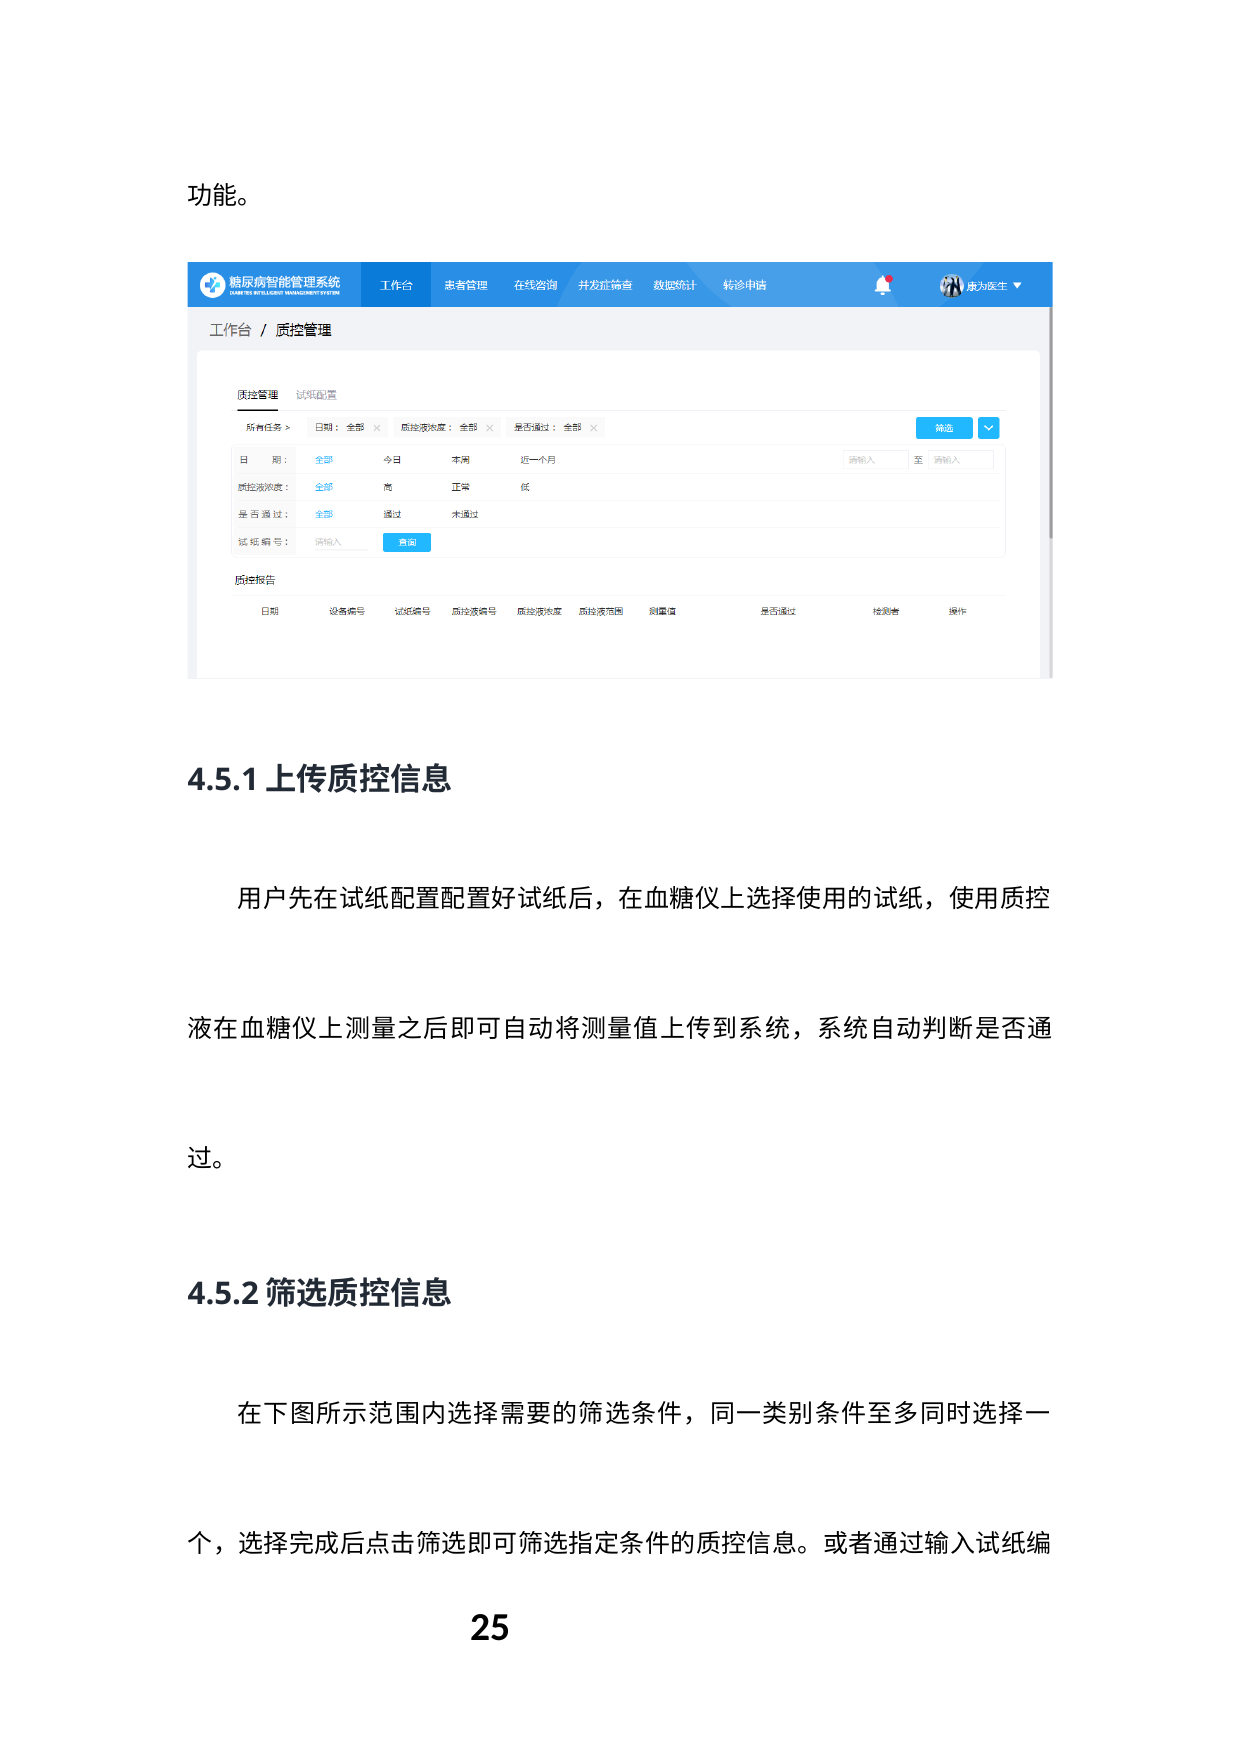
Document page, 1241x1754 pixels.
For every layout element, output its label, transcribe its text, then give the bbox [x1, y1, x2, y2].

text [187, 1379, 1053, 1574]
text 4.5.2筛选质控信息 [187, 1258, 1053, 1323]
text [187, 161, 1053, 226]
text 用户先在试纸配置配置好试纸后，在血糖仪上选择使用的试纸，使用质控液在血糖仪上测量之后即可自动将测量值上传到系统，系统自动判断是否通过。 [187, 864, 1053, 1189]
text 4.5.1上传质控信息 [187, 744, 1053, 809]
picture [187, 262, 1053, 679]
